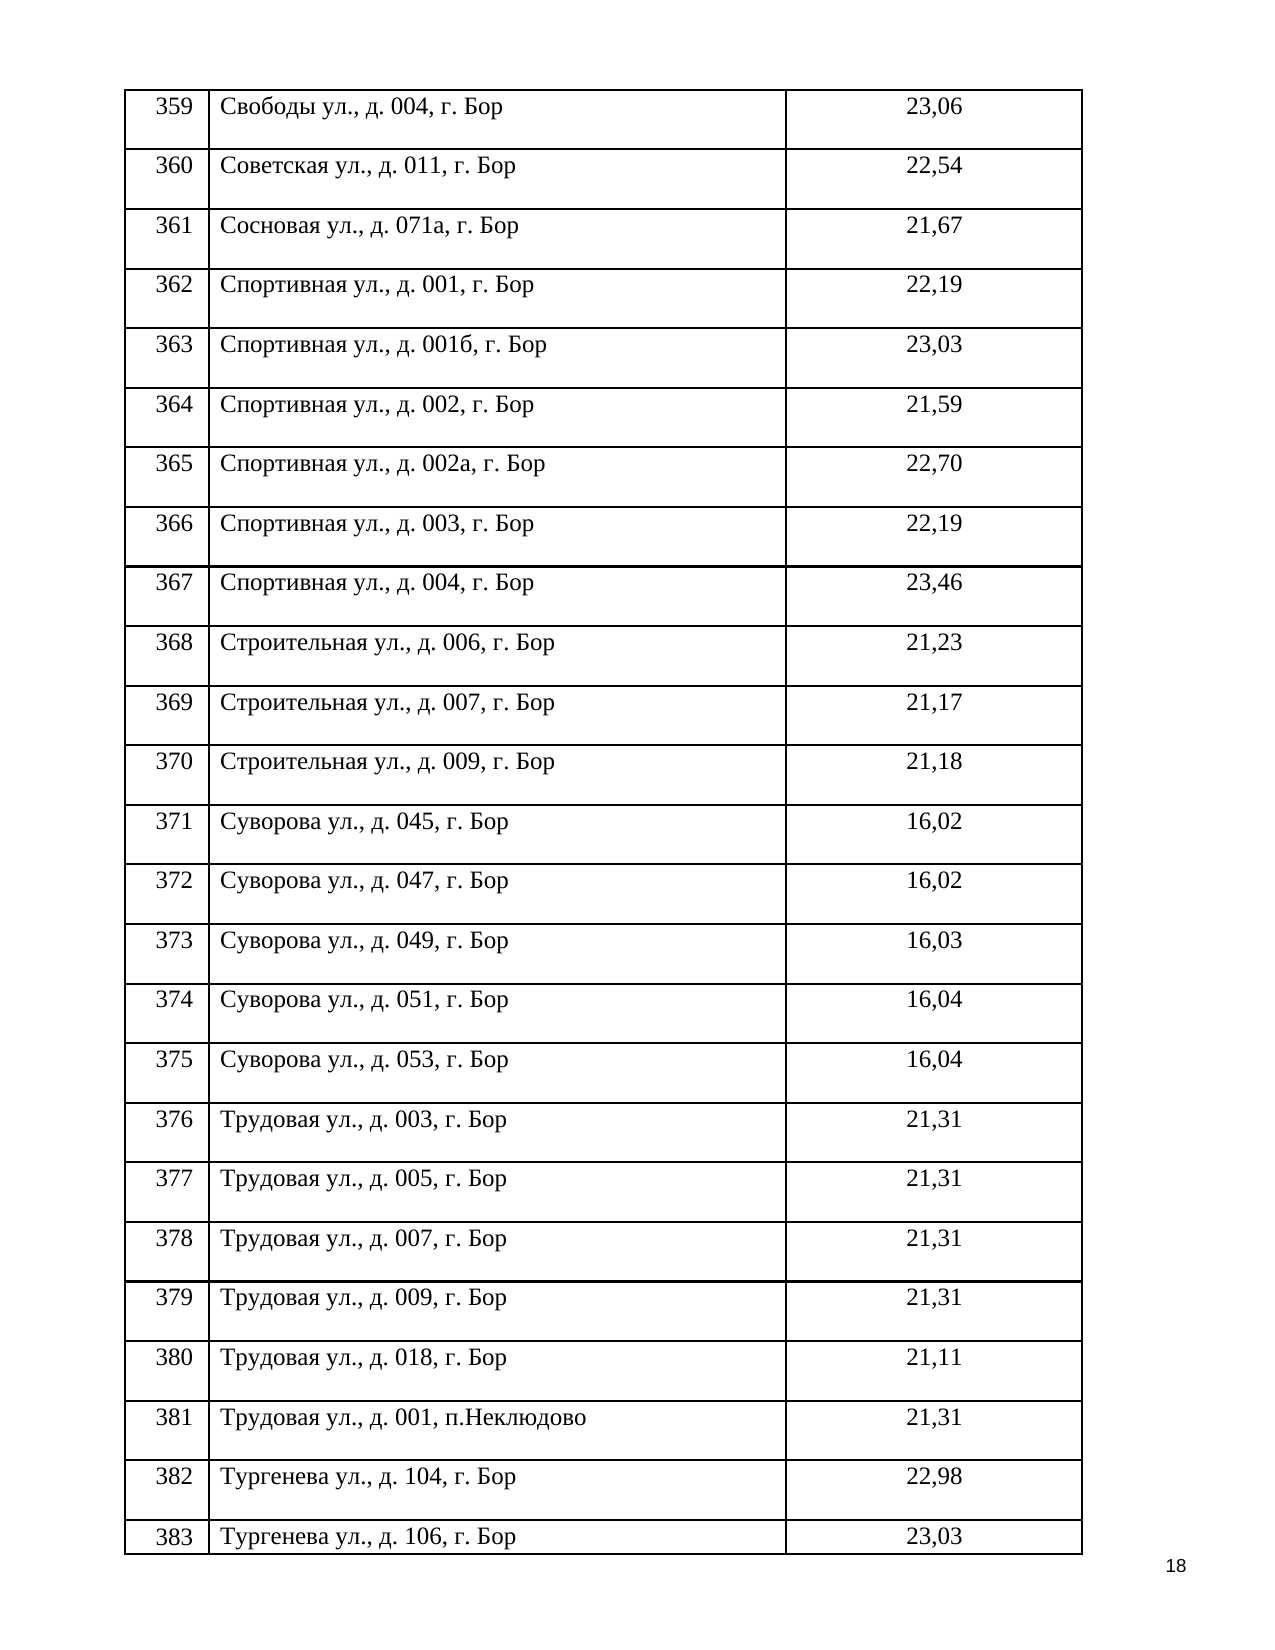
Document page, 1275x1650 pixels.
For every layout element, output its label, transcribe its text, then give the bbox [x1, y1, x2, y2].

table_cell 21,67 [787, 210, 1081, 267]
table_cell Суворова ул., д. 053, г. Бор [210, 1044, 785, 1102]
table_cell 22,70 [787, 448, 1081, 506]
table_cell Сосновая ул., д. 071а, г. Бор [210, 210, 785, 267]
table_cell [126, 1461, 208, 1519]
table_cell 22,19 [787, 270, 1081, 327]
table_cell Трудовая ул., д. 009, г. Бор [210, 1283, 785, 1340]
table_cell 16,04 [787, 1044, 1081, 1102]
table_cell [126, 1402, 208, 1459]
table_cell 23,03 [787, 329, 1081, 387]
table_cell [126, 687, 208, 744]
table_cell 21,31 [787, 1402, 1081, 1459]
table_cell [126, 1283, 208, 1340]
table_cell 16,04 [787, 985, 1081, 1042]
table_cell 16,02 [787, 806, 1081, 863]
table_cell Свободы ул., д. 004, г. Бор [210, 91, 785, 148]
table_cell [126, 746, 208, 804]
table_cell Трудовая ул., д. 005, г. Бор [210, 1163, 785, 1221]
table_cell [126, 1342, 208, 1399]
table_cell Трудовая ул., д. 001, п.Неклюдово [210, 1402, 785, 1459]
table_cell 21,31 [787, 1104, 1081, 1161]
table_cell 16,03 [787, 925, 1081, 982]
table_cell 21,31 [787, 1163, 1081, 1221]
table_cell Спортивная ул., д. 001, г. Бор [210, 270, 785, 327]
table_cell 22,54 [787, 150, 1081, 208]
table_cell [126, 806, 208, 863]
table_cell Суворова ул., д. 047, г. Бор [210, 865, 785, 923]
table_cell 21,11 [787, 1342, 1081, 1399]
table_cell Советская ул., д. 011, г. Бор [210, 150, 785, 208]
table_cell Спортивная ул., д. 004, г. Бор [210, 568, 785, 625]
table_cell 22,98 [787, 1461, 1081, 1519]
table_cell Спортивная ул., д. 002а, г. Бор [210, 448, 785, 506]
table_cell 21,18 [787, 746, 1081, 804]
table_cell 21,17 [787, 687, 1081, 744]
table_cell Спортивная ул., д. 002, г. Бор [210, 389, 785, 446]
table_cell [126, 627, 208, 684]
table_cell 23,03 [787, 1521, 1081, 1552]
table_cell 22,19 [787, 508, 1081, 565]
table_cell Трудовая ул., д. 018, г. Бор [210, 1342, 785, 1399]
table_cell [126, 1223, 208, 1280]
table_cell 21,31 [787, 1223, 1081, 1280]
table_cell 23,06 [787, 91, 1081, 148]
table_cell Спортивная ул., д. 001б, г. Бор [210, 329, 785, 387]
table_cell Трудовая ул., д. 003, г. Бор [210, 1104, 785, 1161]
table_cell [126, 1044, 208, 1102]
table_cell Трудовая ул., д. 007, г. Бор [210, 1223, 785, 1280]
table_cell [126, 389, 208, 446]
table_cell Суворова ул., д. 049, г. Бор [210, 925, 785, 982]
table_cell [126, 985, 208, 1042]
table_cell [126, 508, 208, 565]
table_cell Строительная ул., д. 009, г. Бор [210, 746, 785, 804]
table_cell 21,23 [787, 627, 1081, 684]
table_cell [126, 1521, 208, 1552]
table_cell [126, 865, 208, 923]
table_cell [126, 210, 208, 267]
table_cell Строительная ул., д. 006, г. Бор [210, 627, 785, 684]
table_cell Спортивная ул., д. 003, г. Бор [210, 508, 785, 565]
table_cell Суворова ул., д. 045, г. Бор [210, 806, 785, 863]
table_cell 21,31 [787, 1283, 1081, 1340]
table_cell [126, 150, 208, 208]
table_cell [126, 568, 208, 625]
table_cell 23,46 [787, 568, 1081, 625]
table_cell [126, 925, 208, 982]
table_cell 21,59 [787, 389, 1081, 446]
table_cell [126, 270, 208, 327]
table_cell [126, 1104, 208, 1161]
table_cell [126, 91, 208, 148]
table_cell [126, 1163, 208, 1221]
table_cell Тургенева ул., д. 104, г. Бор [210, 1461, 785, 1519]
table_cell [126, 448, 208, 506]
table_cell 16,02 [787, 865, 1081, 923]
table_cell [126, 329, 208, 387]
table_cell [210, 1521, 785, 1552]
table_cell Строительная ул., д. 007, г. Бор [210, 687, 785, 744]
table_cell Суворова ул., д. 051, г. Бор [210, 985, 785, 1042]
